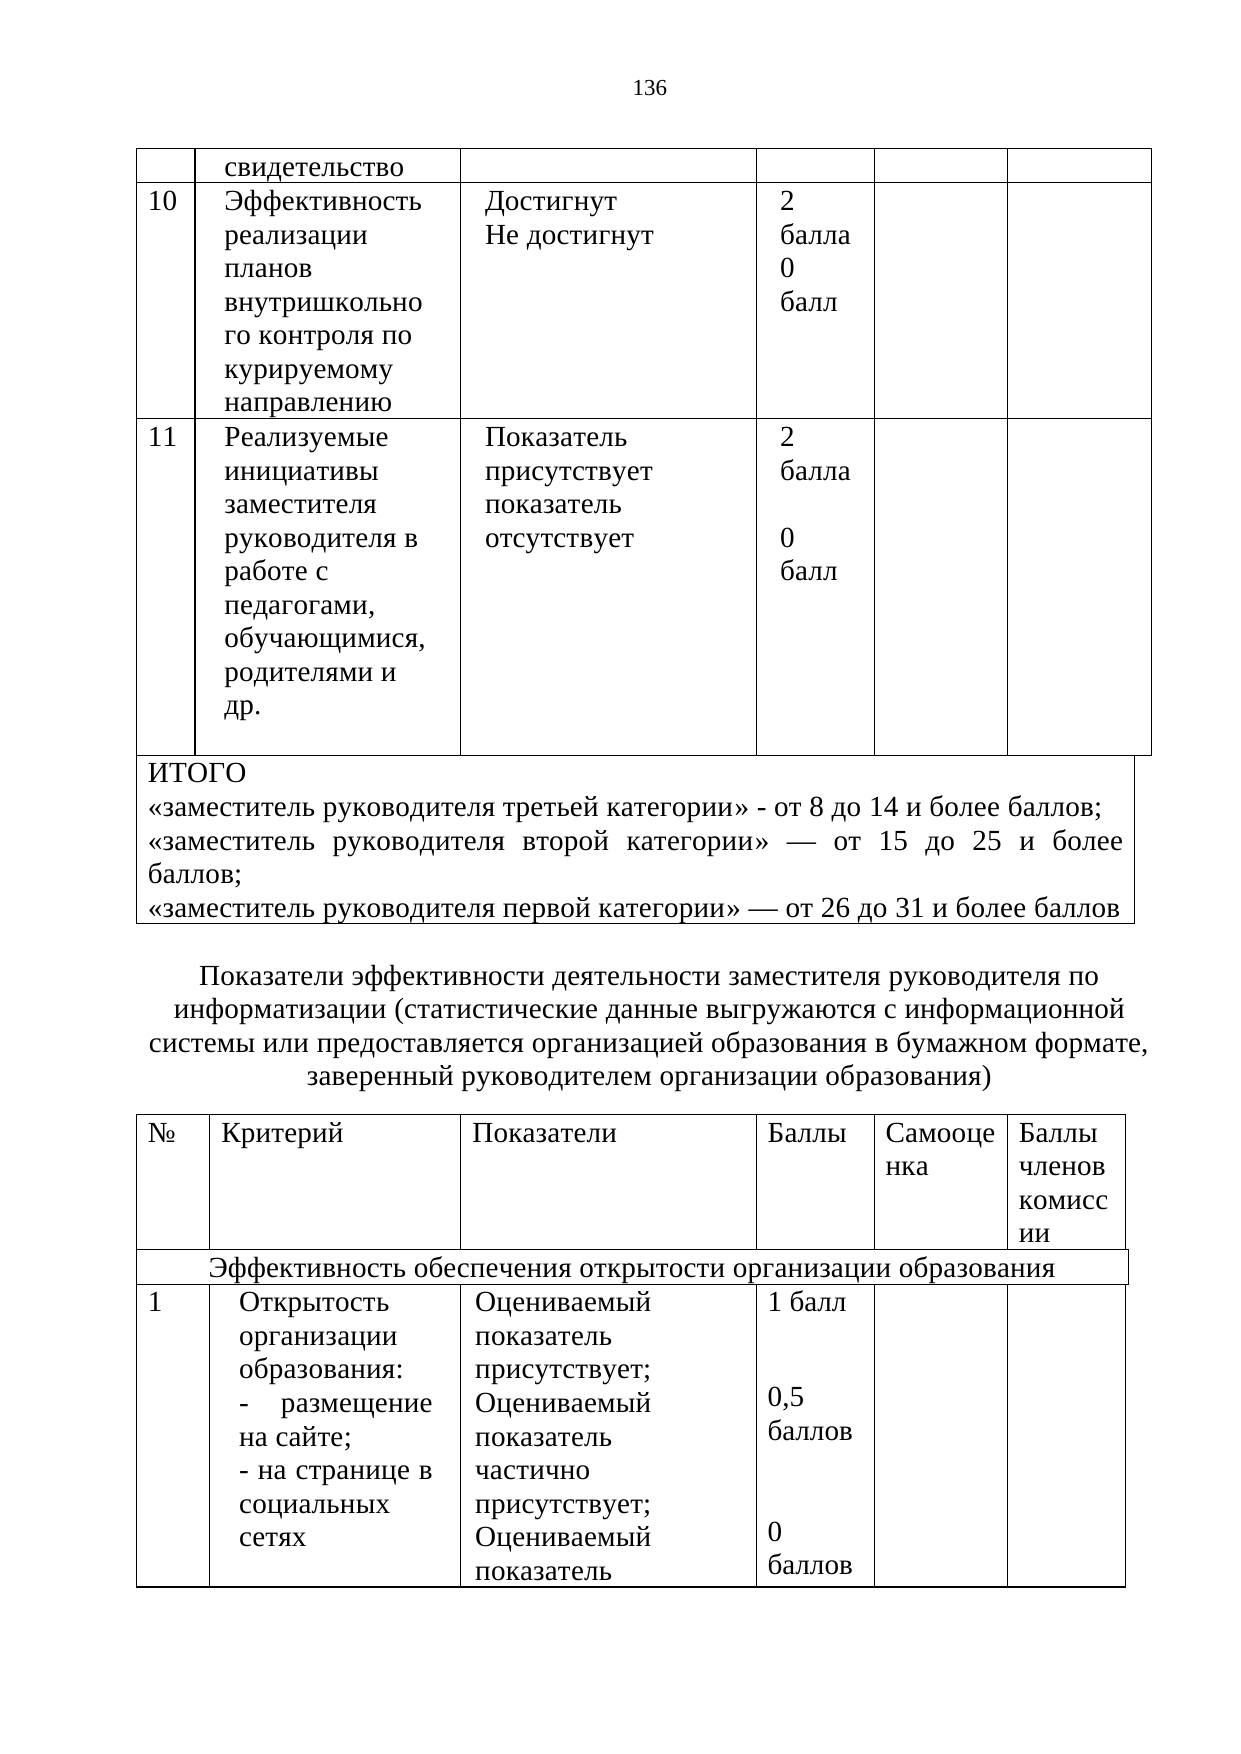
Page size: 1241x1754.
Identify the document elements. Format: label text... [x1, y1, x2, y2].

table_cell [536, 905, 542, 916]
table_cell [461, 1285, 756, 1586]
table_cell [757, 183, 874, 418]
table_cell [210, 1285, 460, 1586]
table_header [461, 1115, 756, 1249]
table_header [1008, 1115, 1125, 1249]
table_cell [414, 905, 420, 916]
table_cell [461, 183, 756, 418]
text Показатели эффективности деятельности заместителя руководителя по информатизации (статистические данные выгружаются с информационной системы или предоставляется организацией образования в бумажном формате, заверенный руководителем организации образования) [148, 958, 1152, 1092]
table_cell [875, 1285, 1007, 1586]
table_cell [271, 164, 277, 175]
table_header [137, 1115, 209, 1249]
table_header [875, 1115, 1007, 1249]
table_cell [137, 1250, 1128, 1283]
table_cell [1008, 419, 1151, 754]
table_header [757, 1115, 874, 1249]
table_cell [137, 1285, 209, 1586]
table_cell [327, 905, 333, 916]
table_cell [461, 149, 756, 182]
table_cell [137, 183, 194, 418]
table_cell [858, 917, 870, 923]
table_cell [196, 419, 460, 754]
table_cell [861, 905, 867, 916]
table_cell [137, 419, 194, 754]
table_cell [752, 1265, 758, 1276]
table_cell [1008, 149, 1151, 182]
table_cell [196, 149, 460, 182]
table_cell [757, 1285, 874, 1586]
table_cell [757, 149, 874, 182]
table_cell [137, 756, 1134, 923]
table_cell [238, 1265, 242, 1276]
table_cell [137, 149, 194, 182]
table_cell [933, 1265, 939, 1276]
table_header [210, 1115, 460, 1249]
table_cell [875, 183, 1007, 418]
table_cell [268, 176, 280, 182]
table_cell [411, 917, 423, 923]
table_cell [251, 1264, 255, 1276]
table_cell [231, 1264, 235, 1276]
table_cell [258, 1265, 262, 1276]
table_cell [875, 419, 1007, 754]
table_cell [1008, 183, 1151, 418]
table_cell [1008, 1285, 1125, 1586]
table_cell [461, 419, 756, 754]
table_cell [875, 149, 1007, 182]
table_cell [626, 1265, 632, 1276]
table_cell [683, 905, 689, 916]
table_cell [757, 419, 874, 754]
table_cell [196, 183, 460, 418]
